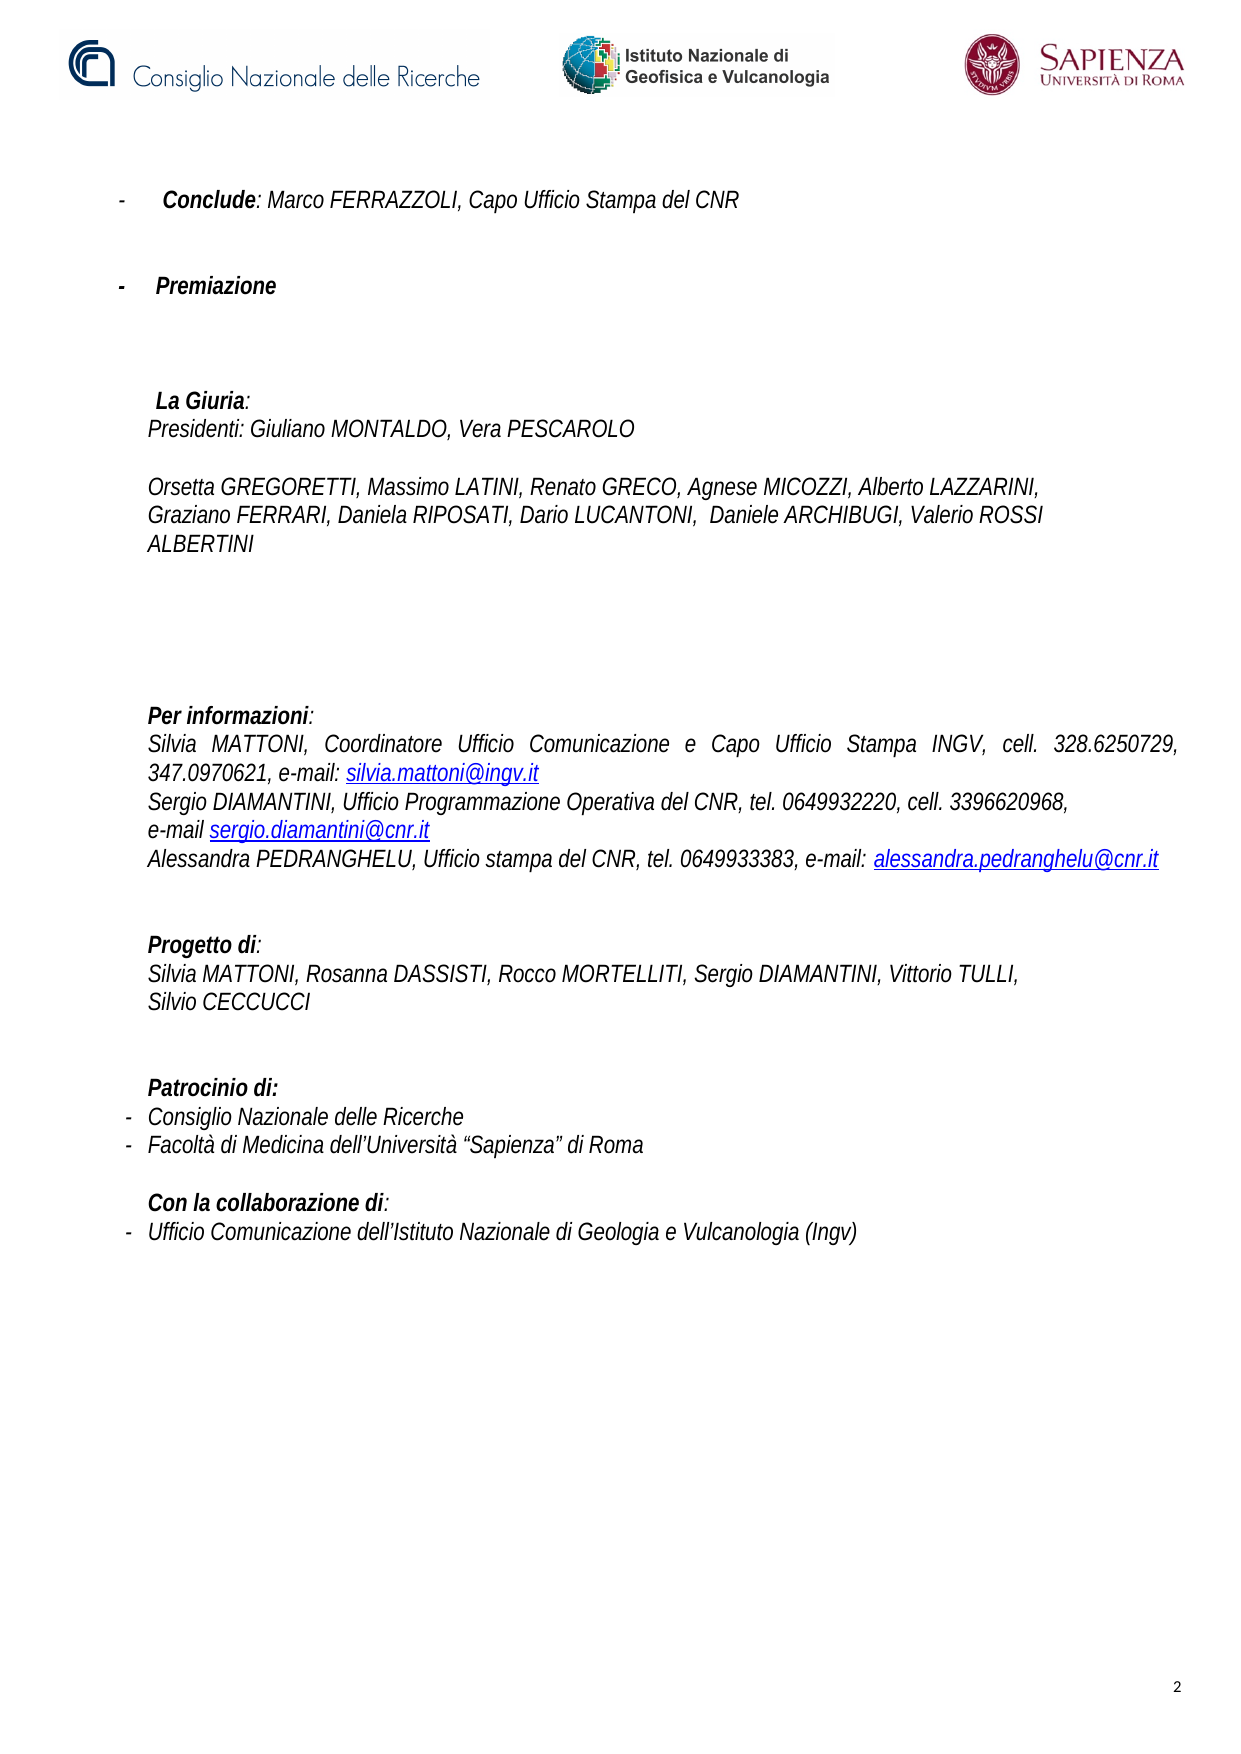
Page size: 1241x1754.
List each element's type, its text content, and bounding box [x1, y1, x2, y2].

list Per informazioni: [148, 701, 1181, 729]
list e-mail sergio.diamantini@cnr.it [148, 815, 1181, 844]
picture [558, 33, 835, 97]
list Presidenti: Giuliano MONTALDO, Vera PESCAROLO [148, 414, 1181, 443]
list Conclude: Marco FERRAZZOLI, Capo Ufficio Stampa del CNR [118, 185, 1181, 214]
list Sergio DIAMANTINI, Ufficio Programmazione Operativa del CNR, tel. 0649932220, cell. 3396620968, [148, 787, 1181, 815]
list Premiazione [118, 271, 1181, 300]
text ALBERTINI [74, 529, 1181, 558]
list Progetto di: [148, 930, 1181, 959]
list La Giuria: [148, 386, 1181, 414]
list Patrocinio di: [148, 1073, 1181, 1102]
list Alessandra PEDRANGHELU, Ufficio stampa del CNR, tel. 0649933383, e-mail: alessandra.pedranghelu@cnr.it [148, 844, 1181, 873]
list Facoltà di Medicina dell’Università “Sapienza” di Roma [125, 1131, 1181, 1159]
list Silvio CECCUCCI [148, 987, 1181, 1016]
picture [59, 29, 491, 100]
list Ufficio Comunicazione dell’Istituto Nazionale di Geologia e Vulcanologia (Ingv) [125, 1216, 1181, 1245]
list Consiglio Nazionale delle Ricerche [125, 1102, 1181, 1131]
list Silvia MATTONI, Coordinatore Ufficio Comunicazione e Capo Ufficio Stampa INGV, cell. 328.6250729, 347.0970621, e-mail: silvia.mattoni@ingv.it [148, 729, 1181, 787]
list Orsetta GREGORETTI, Massimo LATINI, Renato GRECO, Agnese MICOZZI, Alberto LAZZARINI, [148, 472, 1181, 500]
picture [963, 29, 1185, 100]
list Silvia MATTONI, Rosanna DASSISTI, Rocco MORTELLITI, Sergio DIAMANTINI, Vittorio TULLI, [148, 959, 1181, 987]
text Graziano FERRARI, Daniela RIPOSATI, Dario LUCANTONI, Daniele ARCHIBUGI, Valerio ROSSI [74, 500, 1181, 529]
list Con la collaborazione di: [148, 1188, 1181, 1216]
